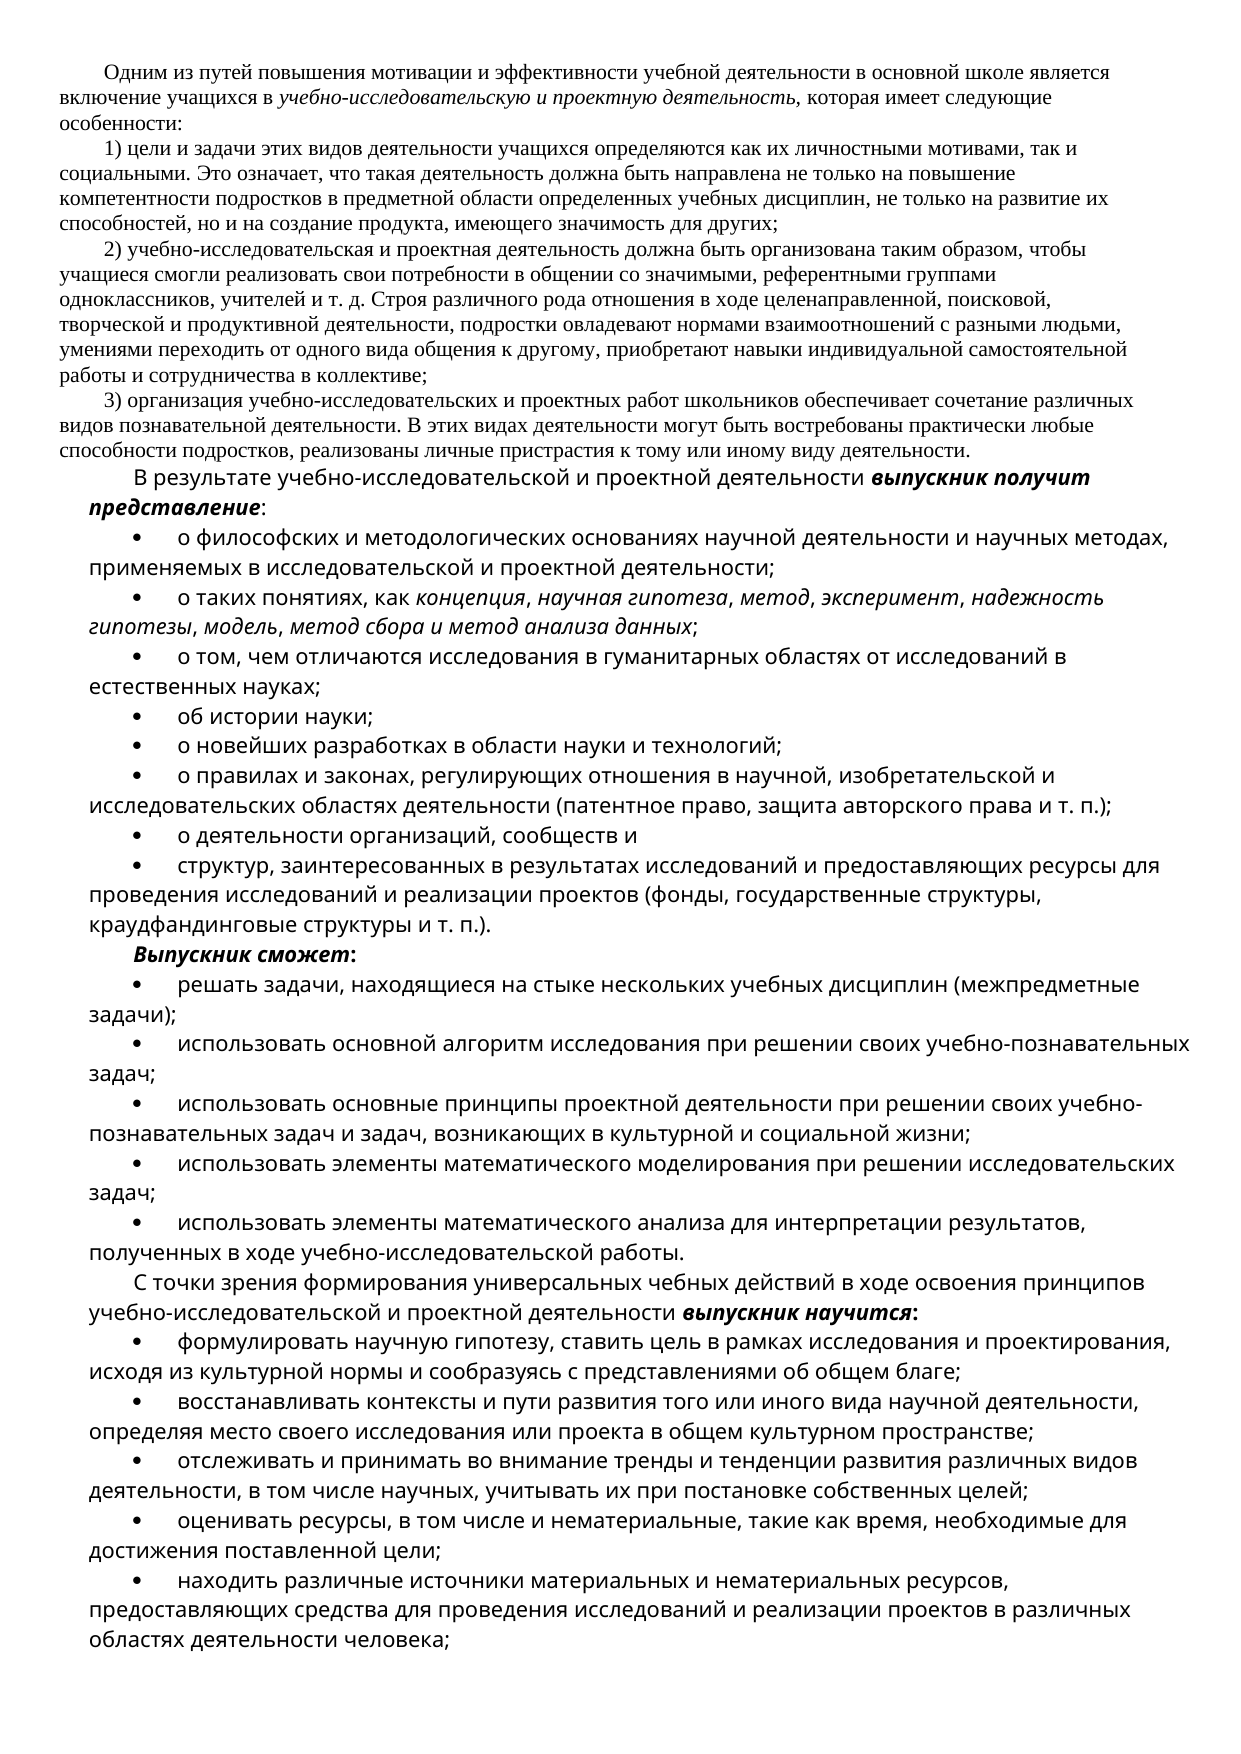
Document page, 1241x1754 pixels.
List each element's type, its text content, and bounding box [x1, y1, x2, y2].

text 3) организация учебно-исследовательских и проектных работ школьников обеспечивает сочетание различных видов познавательной деятельности. В этих видах деятельности могут быть востребованы практически любые способности подростков, реализованы личные пристрастия к тому или иному виду деятельности. [59, 387, 1152, 462]
list находить различные источники материальных и нематериальных ресурсов, предоставляющих средства для проведения исследований и реализации проектов в различных областях деятельности человека; [89, 1565, 1211, 1654]
list использовать элементы математического анализа для интерпретации результатов, полученных в ходе учебно-исследовательской работы. [89, 1207, 1211, 1267]
text Одним из путей повышения мотивации и эффективности учебной деятельности в основной школе является включение учащихся в учебно-исследовательскую и проектную деятельность, которая имеет следующие особенности: [59, 59, 1152, 135]
list структур, заинтересованных в результатах исследований и предоставляющих ресурсы для проведения исследований и реализации проектов (фонды, государственные структуры, краудфандинговые структуры и т. п.). [89, 850, 1211, 939]
list использовать основные принципы проектной деятельности при решении своих учебно-познавательных задач и задач, возникающих в культурной и социальной жизни; [89, 1088, 1211, 1148]
text В результате учебно-исследовательской и проектной деятельности выпускник получит представление: [89, 462, 1211, 522]
list о новейших разработках в области науки и технологий; [89, 731, 1211, 760]
list отслеживать и принимать во внимание тренды и тенденции развития различных видов деятельности, в том числе научных, учитывать их при постановке собственных целей; [89, 1446, 1211, 1505]
list о философских и методологических основаниях научной деятельности и научных методах, применяемых в исследовательской и проектной деятельности; [89, 522, 1211, 582]
list решать задачи, находящиеся на стыке нескольких учебных дисциплин (межпредметные задачи); [89, 969, 1211, 1028]
list восстанавливать контексты и пути развития того или иного вида научной деятельности, определяя место своего исследования или проекта в общем культурном пространстве; [89, 1386, 1211, 1446]
text С точки зрения формирования универсальных чебных действий в ходе освоения принципов учебно-исследовательской и проектной деятельности выпускник научится: [89, 1267, 1211, 1326]
text 2) учебно-исследовательская и проектная деятельность должна быть организована таким образом, чтобы учащиеся смогли реализовать свои потребности в общении со значимыми, референтными группами одноклассников, учителей и т. д. Строя различного рода отношения в ходе целенаправленной, поисковой, творческой и продуктивной деятельности, подростки овладевают нормами взаимоотношений с разными людьми, умениями переходить от одного вида общения к другому, приобретают навыки индивидуальной самостоятельной работы и сотрудничества в коллективе; [59, 236, 1152, 387]
list о деятельности организаций, сообществ и [89, 820, 1211, 850]
list использовать основной алгоритм исследования при решении своих учебно-познавательных задач; [89, 1028, 1211, 1088]
list о правилах и законах, регулирующих отношения в научной, изобретательской и исследовательских областях деятельности (патентное право, защита авторского права и т. п.); [89, 760, 1211, 820]
list о том, чем отличаются исследования в гуманитарных областях от исследований в естественных науках; [89, 641, 1211, 701]
list оценивать ресурсы, в том числе и нематериальные, такие как время, необходимые для достижения поставленной цели; [89, 1505, 1211, 1565]
text 1) цели и задачи этих видов деятельности учащихся определяются как их личностными мотивами, так и социальными. Это означает, что такая деятельность должна быть направлена не только на повышение компетентности подростков в предметной области определенных учебных дисциплин, не только на развитие их способностей, но и на создание продукта, имеющего значимость для других; [59, 135, 1152, 236]
list формулировать научную гипотезу, ставить цель в рамках исследования и проектирования, исходя из культурной нормы и сообразуясь с представлениями об общем благе; [89, 1326, 1211, 1386]
list об истории науки; [89, 701, 1211, 731]
list использовать элементы математического моделирования при решении исследовательских задач; [89, 1148, 1211, 1207]
text Выпускник сможет: [89, 939, 1211, 969]
list о таких понятиях, как концепция, научная гипотеза, метод, эксперимент, надежность гипотезы, модель, метод сбора и метод анализа данных; [89, 582, 1211, 641]
